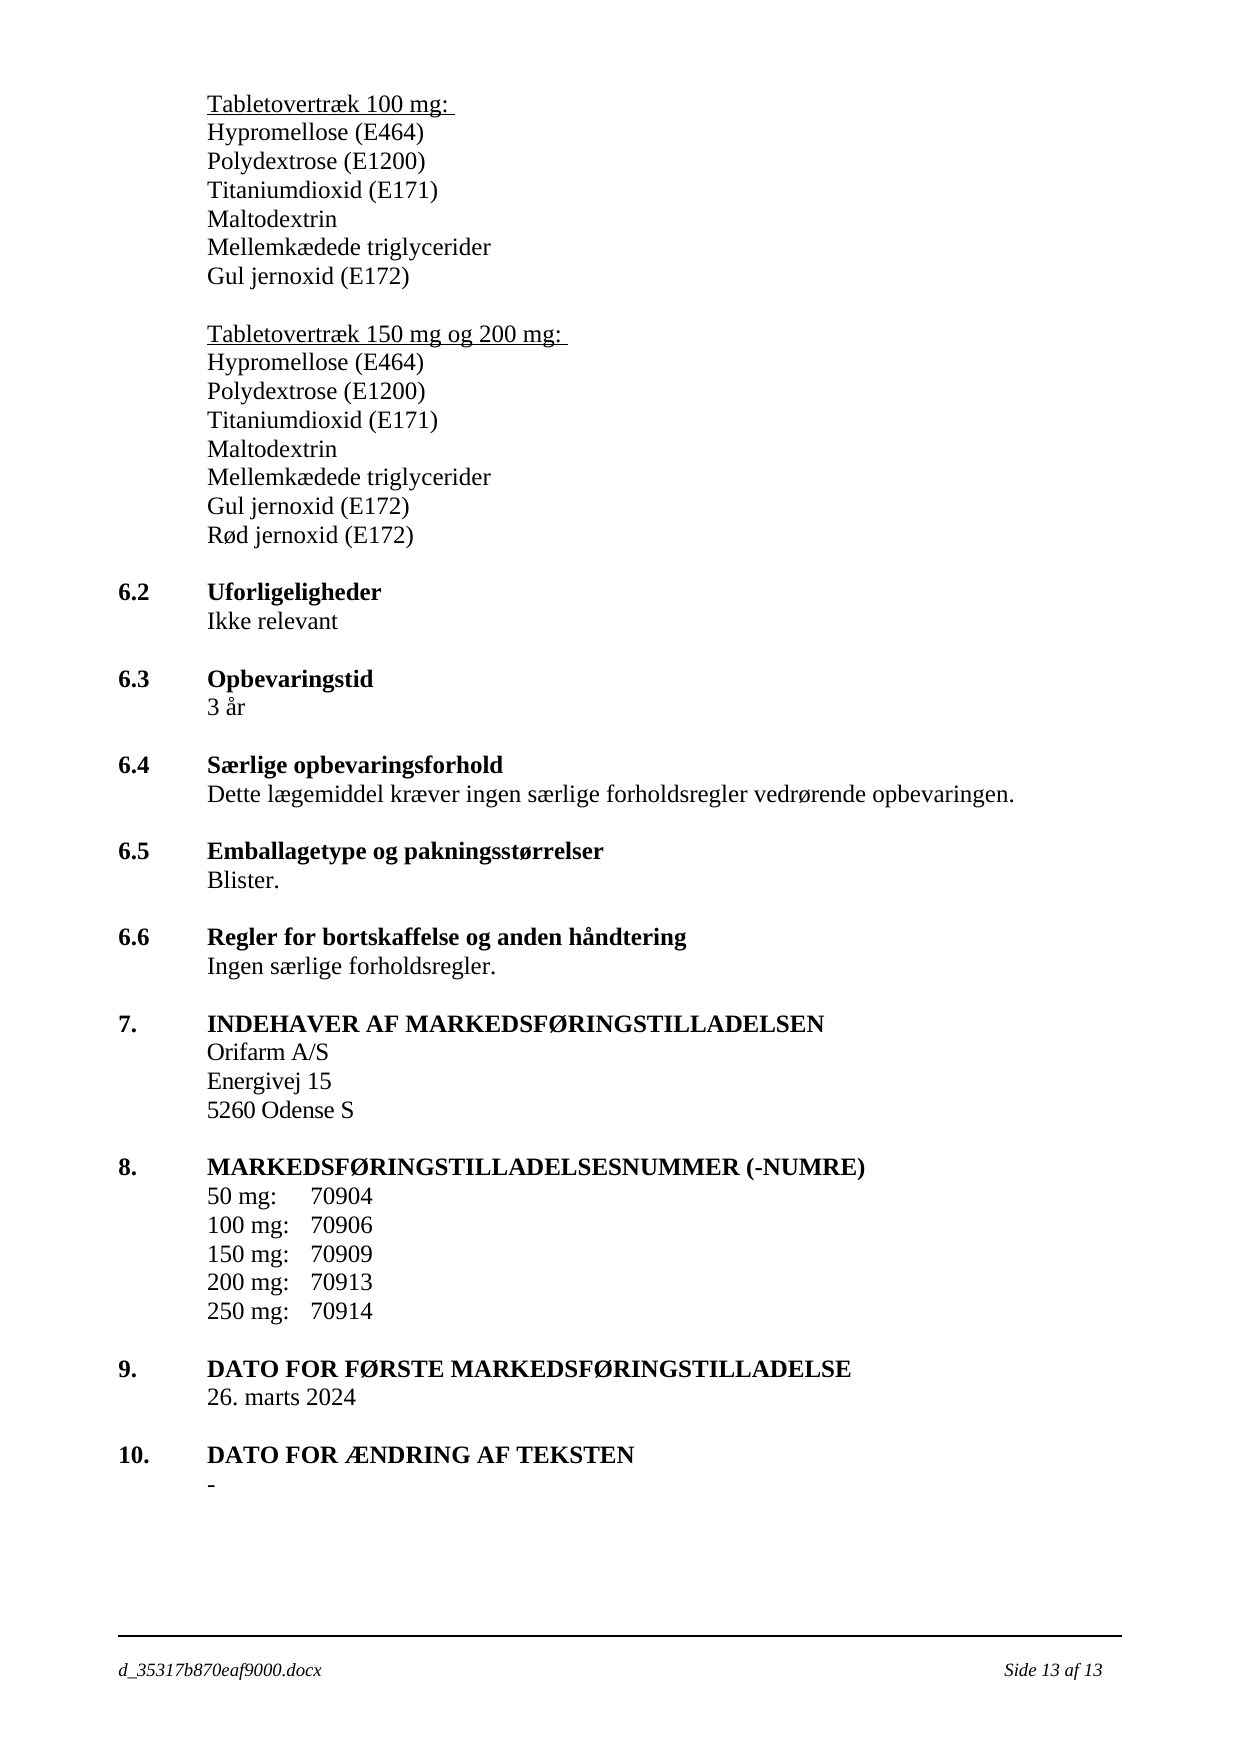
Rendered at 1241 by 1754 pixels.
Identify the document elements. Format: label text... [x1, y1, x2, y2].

text Gul jernoxid (E172) [207, 491, 1122, 520]
text 10. DATO FOR ÆNDRING AF TEKSTEN [118, 1440, 1122, 1469]
text Titaniumdioxid (E171) [207, 405, 1122, 434]
text Mellemkædede triglycerider [207, 232, 1122, 261]
text Ikke relevant [207, 606, 1122, 635]
text Energivej 15 [118, 1066, 1122, 1095]
text Dette lægemiddel kræver ingen særlige forholdsregler vedrørende opbevaringen. [207, 779, 1122, 807]
text 6.3 Opbevaringstid [118, 664, 1122, 692]
text 50 mg: 70904 [207, 1181, 1122, 1210]
text 6.2 Uforligeligheder [118, 577, 1122, 606]
text 200 mg: 70913 [207, 1267, 1122, 1296]
text 7. INDEHAVER AF MARKEDSFØRINGSTILLADELSEN [118, 1009, 1122, 1037]
text Ingen særlige forholdsregler. [207, 951, 1122, 980]
text 100 mg: 70906 [207, 1210, 1122, 1239]
text Orifarm A/S [118, 1037, 1122, 1066]
text Polydextrose (E1200) [207, 146, 1122, 175]
text Titaniumdioxid (E171) [207, 175, 1122, 204]
text Rød jernoxid (E172) [207, 520, 1122, 549]
text 6.4 Særlige opbevaringsforhold [118, 750, 1122, 779]
text 5260 Odense S [118, 1095, 1122, 1124]
text 9. DATO FOR FØRSTE MARKEDSFØRINGSTILLADELSE [118, 1354, 1122, 1382]
text 6.5 Emballagetype og pakningsstørrelser [118, 836, 1122, 865]
text 250 mg: 70914 [207, 1296, 1122, 1325]
text Blister. [207, 865, 1122, 894]
text Tabletovertræk 150 mg og 200 mg: [207, 319, 1122, 347]
text Hypromellose (E464) [207, 347, 1122, 376]
text Gul jernoxid (E172) [207, 261, 1122, 290]
text 6.6 Regler for bortskaffelse og anden håndtering [118, 922, 1122, 951]
text Tabletovertræk 100 mg: [207, 89, 1122, 117]
text 3 år [207, 692, 1122, 721]
text 8. MARKEDSFØRINGSTILLADELSESNUMMER (-NUMRE) [118, 1152, 1122, 1181]
text Maltodextrin [207, 434, 1122, 462]
text - [207, 1469, 1122, 1497]
text Hypromellose (E464) [207, 117, 1122, 146]
text 150 mg: 70909 [207, 1239, 1122, 1267]
text Polydextrose (E1200) [207, 376, 1122, 405]
text 26. marts 2024 [207, 1382, 1122, 1411]
text Maltodextrin [207, 204, 1122, 232]
text Mellemkædede triglycerider [207, 462, 1122, 491]
